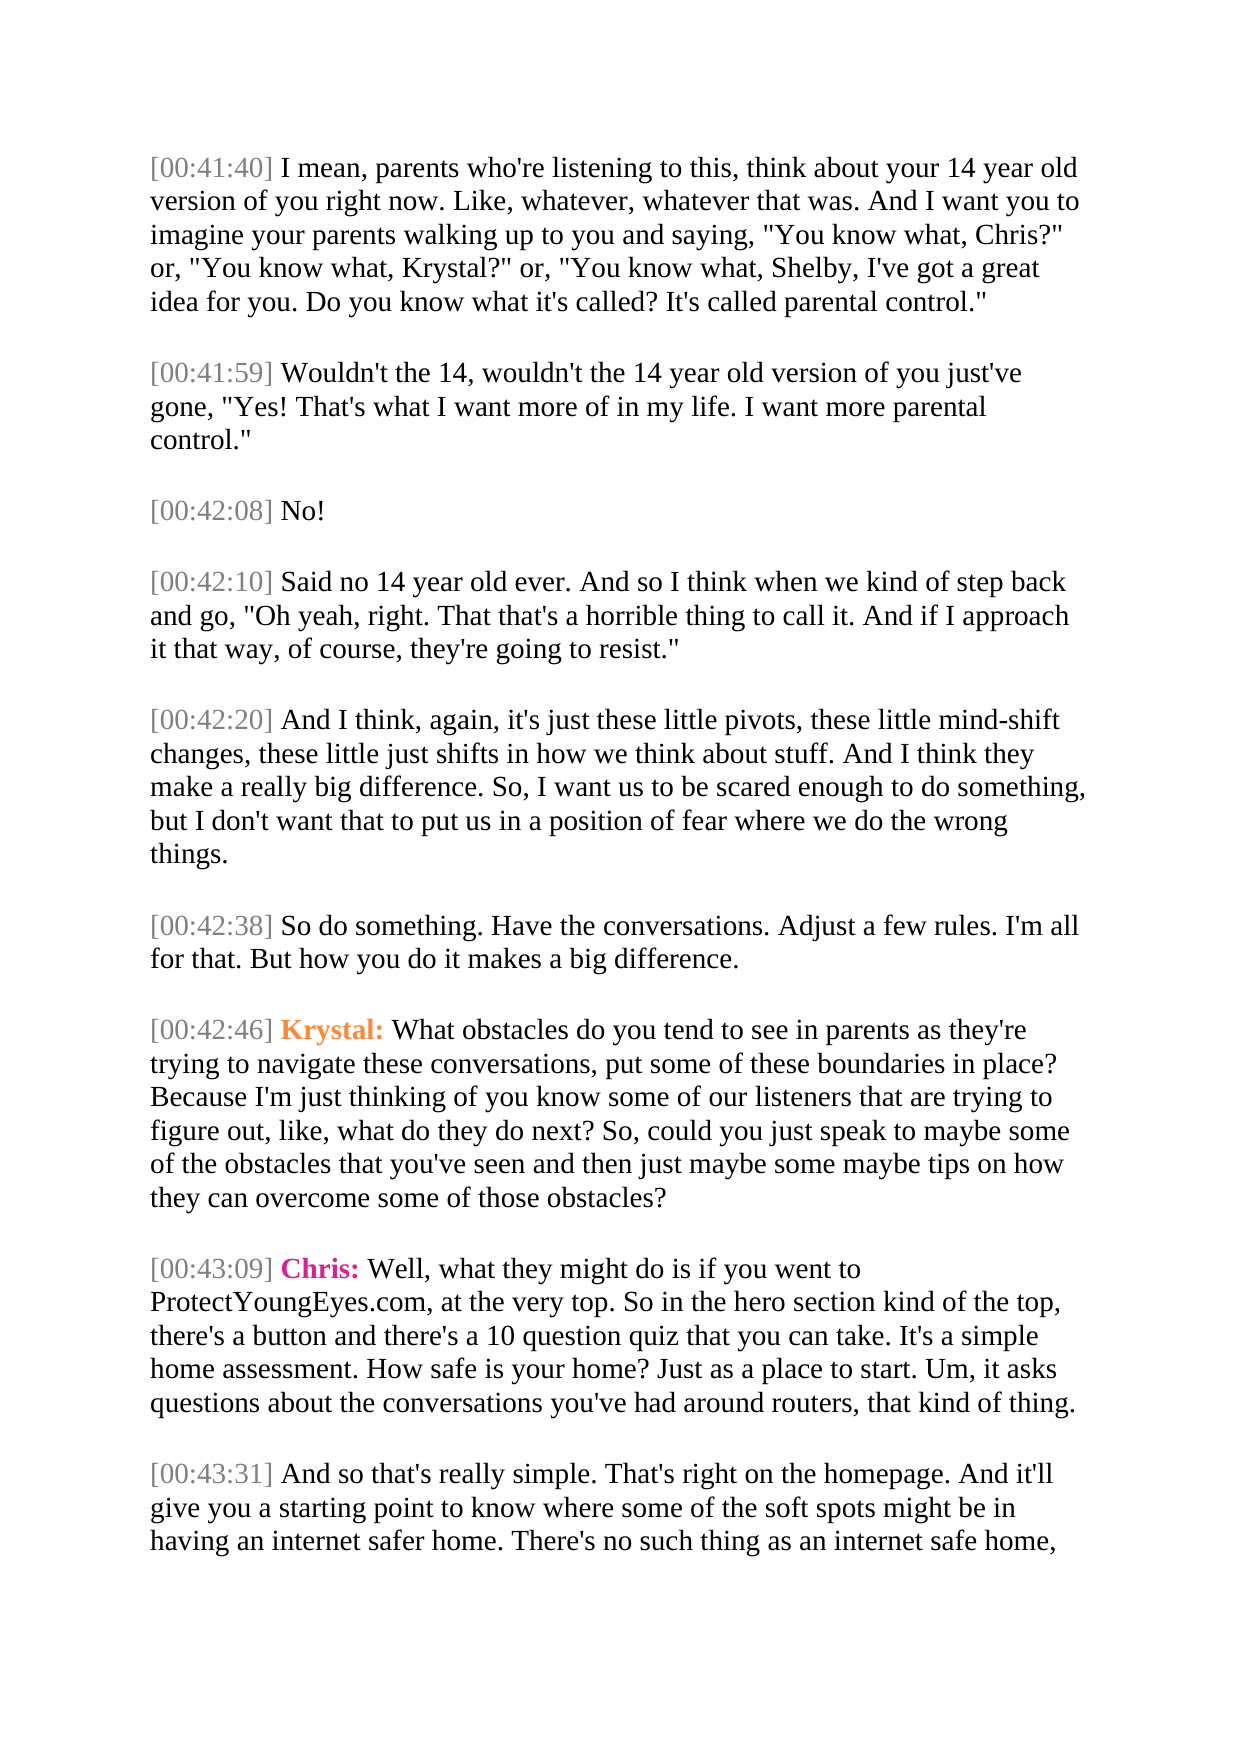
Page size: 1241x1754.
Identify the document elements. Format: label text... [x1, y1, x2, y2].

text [150, 1456, 1090, 1557]
text [00:41:59] Wouldn't the 14, wouldn't the 14 year old version of you just've gone, "Yes! That's what I want more of in my life. I want more parental control." [150, 355, 1090, 456]
text [00:43:09] Chris: Well, what they might do is if you went to ProtectYoungEyes.com, at the very top. So in the hero section kind of the top, there's a button and there's a 10 question quiz that you can take. It's a simple home assessment. How safe is your home? Just as a place to start. Um, it asks questions about the conversations you've had around routers, that kind of thing. [150, 1251, 1090, 1419]
text [00:42:08] No! [150, 493, 1090, 527]
text [00:42:20] And I think, again, it's just these little pivots, these little mind-shift changes, these little just shifts in how we think about stuff. And I think they make a really big difference. So, I want us to be scared enough to do something, but I don't want that to put us in a position of fear where we do the wrong things. [150, 702, 1090, 870]
text [00:42:10] Said no 14 year old ever. And so I think when we kind of step back and go, "Oh yeah, right. That that's a horrible thing to call it. And if I approach it that way, of course, they're going to resist." [150, 564, 1090, 665]
text [00:42:38] So do something. Have the conversations. Adjust a few rules. I'm all for that. But how you do it makes a big difference. [150, 908, 1090, 975]
text [00:42:46] Krystal: What obstacles do you tend to see in parents as they're trying to navigate these conversations, put some of these boundaries in place? Because I'm just thinking of you know some of our listeners that are trying to figure out, like, what do they do next? So, could you just speak to maybe some of the obstacles that you've seen and then just maybe some maybe tips on how they can overcome some of those obstacles? [150, 1012, 1090, 1213]
text [00:41:40] I mean, parents who're listening to this, think about your 14 year old version of you right now. Like, whatever, whatever that was. And I want you to imagine your parents walking up to you and saying, "You know what, Chris?" or, "You know what, Krystal?" or, "You know what, Shelby, I've got a great idea for you. Do you know what it's called? It's called parental control." [150, 150, 1090, 318]
